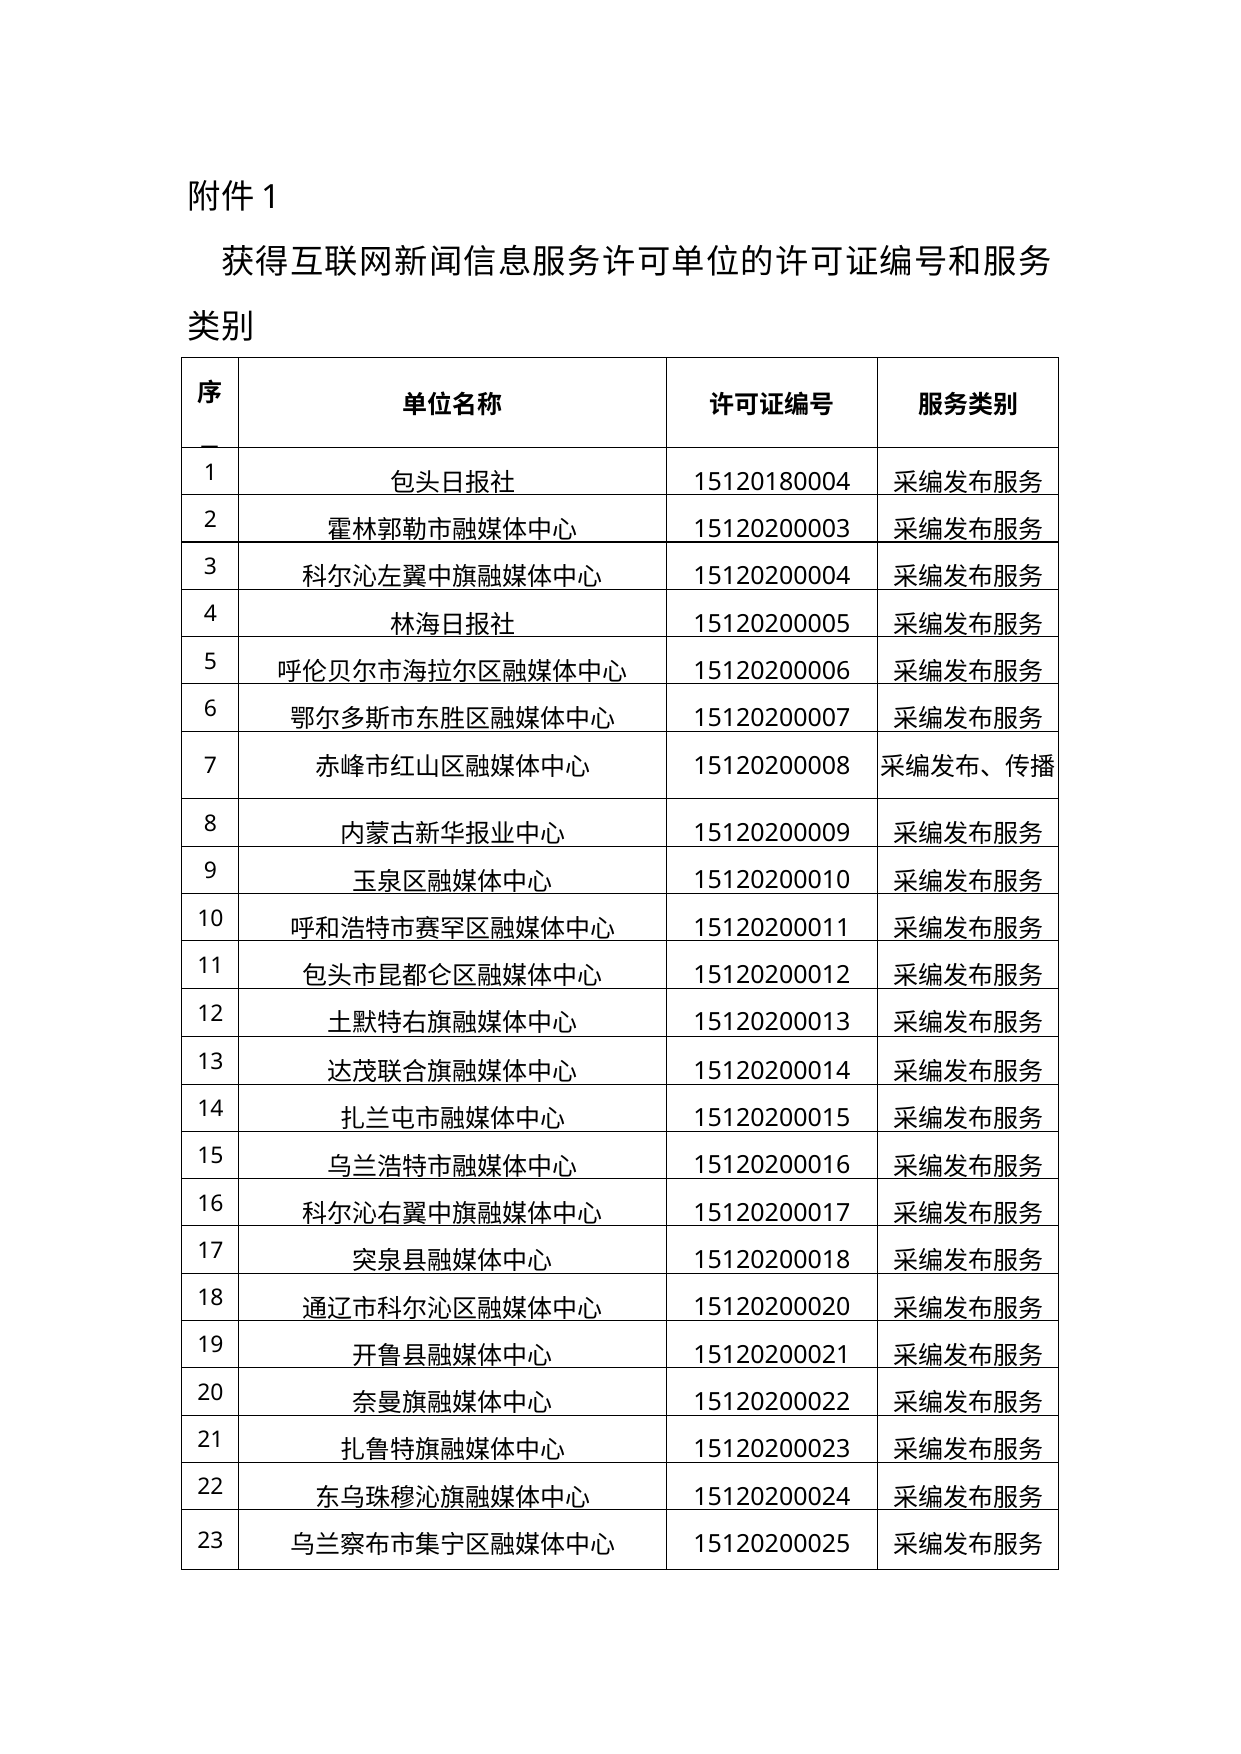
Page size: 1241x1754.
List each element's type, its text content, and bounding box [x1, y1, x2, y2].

table_cell 鄂尔多斯市东胜区融媒体中心 [239, 684, 666, 731]
table_cell 15120200008 [667, 732, 877, 798]
table_cell 乌兰浩特市融媒体中心 [239, 1132, 666, 1178]
table_cell 12 [182, 989, 238, 1036]
text 获得互联网新闻信息服务许可单位的许可证编号和服务类别 [187, 227, 1053, 357]
table_cell 开鲁县融媒体中心 [239, 1321, 666, 1367]
table_cell 科尔沁右翼中旗融媒体中心 [239, 1179, 666, 1225]
table_cell 15120200021 [667, 1321, 877, 1367]
table_cell 采编发布服务 [878, 1179, 1058, 1225]
table_cell 采编发布服务 [878, 684, 1058, 731]
table_cell 乌兰察布市集宁区融媒体中心 [239, 1510, 666, 1569]
table_cell 玉泉区融媒体中心 [239, 847, 666, 893]
table_cell 1 [182, 448, 238, 494]
table_cell 采编发布服务 [878, 799, 1058, 846]
table_cell 15120200016 [667, 1132, 877, 1178]
table_cell 采编发布服务 [878, 894, 1058, 940]
table_cell 包头市昆都仑区融媒体中心 [239, 941, 666, 987]
table_cell 19 [182, 1321, 238, 1367]
table_cell 突泉县融媒体中心 [239, 1226, 666, 1273]
table_cell 15120200018 [667, 1226, 877, 1273]
table_cell 东乌珠穆沁旗融媒体中心 [239, 1463, 666, 1509]
table_cell 霍林郭勒市融媒体中心 [239, 495, 666, 541]
table_cell 15120200023 [667, 1416, 877, 1462]
table_cell 采编发布服务 [878, 590, 1058, 636]
table_cell 15120200011 [667, 894, 877, 940]
table_cell 采编发布服务 [878, 941, 1058, 987]
table_cell 18 [182, 1274, 238, 1320]
table_cell 呼伦贝尔市海拉尔区融媒体中心 [239, 637, 666, 683]
table_cell 采编发布服务 [878, 1085, 1058, 1131]
table_cell 5 [182, 637, 238, 683]
table_cell 15120200015 [667, 1085, 877, 1131]
table_cell 16 [182, 1179, 238, 1225]
table_cell 15120200024 [667, 1463, 877, 1509]
table_cell 15 [182, 1132, 238, 1178]
table_cell 15120200020 [667, 1274, 877, 1320]
table_cell 采编发布服务 [878, 448, 1058, 494]
table_cell 采编发布服务 [878, 1037, 1058, 1083]
table_cell 采编发布服务 [878, 543, 1058, 589]
table_cell 2 [182, 495, 238, 541]
table_cell 4 [182, 590, 238, 636]
text 附件1 [187, 162, 1053, 227]
table_cell 17 [182, 1226, 238, 1273]
table_cell 15120200003 [667, 495, 877, 541]
table_cell 达茂联合旗融媒体中心 [239, 1037, 666, 1083]
table_cell 15120200007 [667, 684, 877, 731]
table_cell 采编发布服务 [878, 1416, 1058, 1462]
table_cell 13 [182, 1037, 238, 1083]
table_cell 10 [182, 894, 238, 940]
table_cell 15120200004 [667, 543, 877, 589]
table_cell 15120200006 [667, 637, 877, 683]
table_cell 采编发布服务 [878, 1274, 1058, 1320]
table_cell 6 [182, 684, 238, 731]
table_cell 15120200017 [667, 1179, 877, 1225]
table_cell 采编发布服务 [878, 1510, 1058, 1569]
table_cell 采编发布服务 [878, 495, 1058, 541]
table_cell 15120200012 [667, 941, 877, 987]
table_cell 9 [182, 847, 238, 893]
table_cell 采编发布服务 [878, 1132, 1058, 1178]
table_cell 8 [182, 799, 238, 846]
table_header 单位名称 [239, 358, 666, 447]
table_cell 3 [182, 543, 238, 589]
table_cell 奈曼旗融媒体中心 [239, 1368, 666, 1414]
table_cell 赤峰市红山区融媒体中心 [239, 732, 666, 798]
table_cell 科尔沁左翼中旗融媒体中心 [239, 543, 666, 589]
table_cell 15120200009 [667, 799, 877, 846]
table_cell 15120200022 [667, 1368, 877, 1414]
table_cell 15120200005 [667, 590, 877, 636]
table_cell 采编发布服务 [878, 1226, 1058, 1273]
table_cell 通辽市科尔沁区融媒体中心 [239, 1274, 666, 1320]
table_header 许可证编号 [667, 358, 877, 447]
table_cell 采编发布服务 [878, 989, 1058, 1036]
table_cell 采编发布、传播平台服务 [878, 732, 1058, 798]
table_cell 15120200013 [667, 989, 877, 1036]
table_cell 15120200014 [667, 1037, 877, 1083]
table_cell 土默特右旗融媒体中心 [239, 989, 666, 1036]
table_cell 林海日报社 [239, 590, 666, 636]
table_cell 14 [182, 1085, 238, 1131]
table_cell 7 [182, 732, 238, 798]
table_header 序号 [182, 358, 238, 447]
table_cell 采编发布服务 [878, 1321, 1058, 1367]
table_cell 15120200010 [667, 847, 877, 893]
table_cell 呼和浩特市赛罕区融媒体中心 [239, 894, 666, 940]
table_cell 21 [182, 1416, 238, 1462]
table_cell 采编发布服务 [878, 847, 1058, 893]
table_cell 15120180004 [667, 448, 877, 494]
table_cell 采编发布服务 [878, 637, 1058, 683]
table_cell 20 [182, 1368, 238, 1414]
table_cell 22 [182, 1463, 238, 1509]
table_cell 23 [182, 1510, 238, 1569]
table_header 服务类别 [878, 358, 1058, 447]
table_cell 15120200025 [667, 1510, 877, 1569]
table_cell 11 [182, 941, 238, 987]
table_cell 采编发布服务 [878, 1368, 1058, 1414]
table_cell 内蒙古新华报业中心 [239, 799, 666, 846]
table_cell 扎鲁特旗融媒体中心 [239, 1416, 666, 1462]
table_cell 采编发布服务 [878, 1463, 1058, 1509]
table_cell 扎兰屯市融媒体中心 [239, 1085, 666, 1131]
table_cell 包头日报社 [239, 448, 666, 494]
